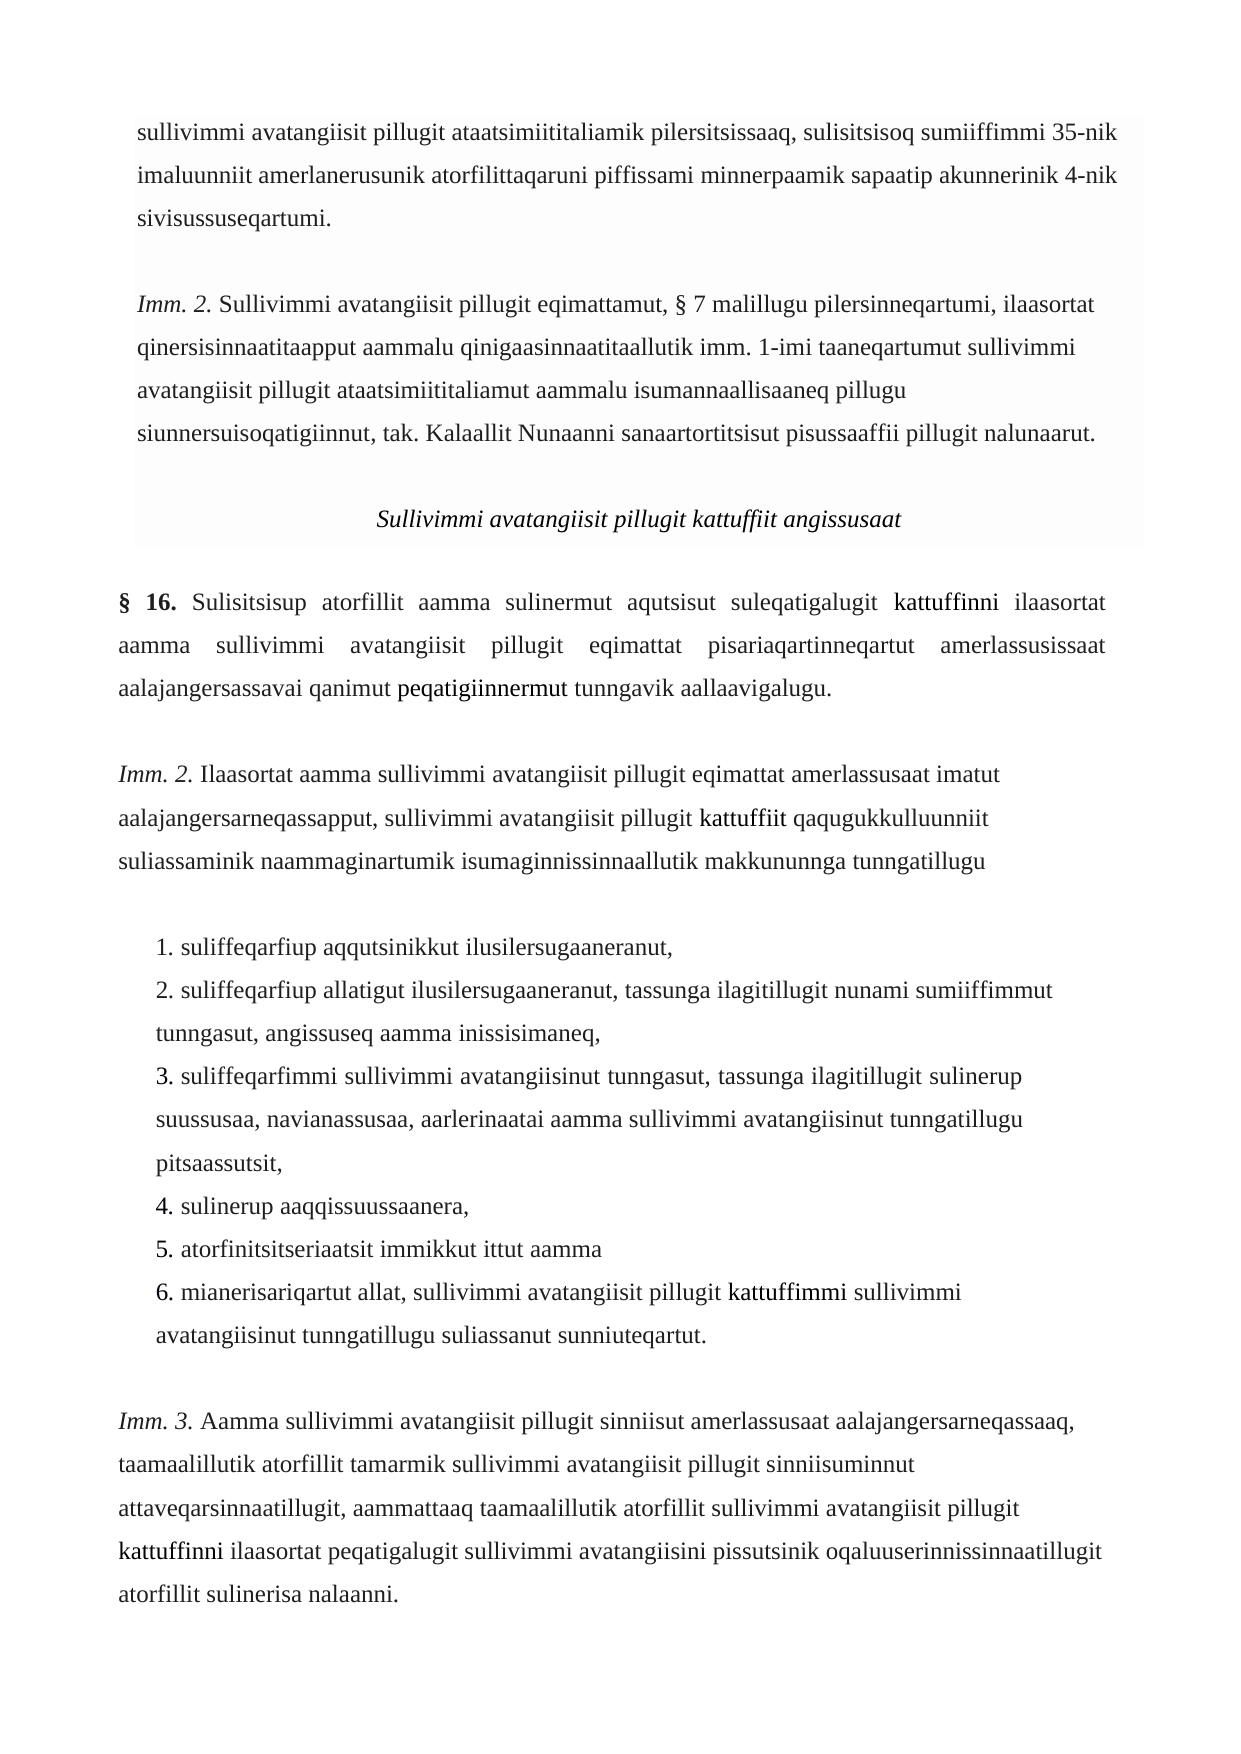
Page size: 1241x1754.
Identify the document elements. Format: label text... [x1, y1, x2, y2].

text Imm. 3. Aamma sullivimmi avatangiisit pillugit sinniisut amerlassusaat aalajangersarneqassaaq, taamaalillutik atorfillit tamarmik sullivimmi avatangiisit pillugit sinniisuminnut attaveqarsinnaatillugit, aammattaaq taamaalillutik atorfillit sullivimmi avatangiisit pillugit kattuffinni ilaasortat peqatigalugit sullivimmi avatangiisini pissutsinik oqaluuserinnissinnaatillugit atorfillit sulinerisa nalaanni. [118, 1406, 1107, 1608]
list atorfinitsitseriaatsit immikkut ittut aamma [155, 1234, 1136, 1263]
text Imm. 2. Ilaasortat aamma sullivimmi avatangiisit pillugit eqimattat amerlassusaat imatut aalajangersarneqassapput, sullivimmi avatangiisit pillugit kattuffiit qaqugukkulluunniit suliassaminik naammaginartumik isumaginnissinnaallutik makkununnga tunngatillugu [118, 759, 1002, 874]
list suliffeqarfiup allatigut ilusilersugaaneranut, tassunga ilagitillugit nunami sumiiffimmut tunngasut, angissuseq aamma inissisimaneq, [156, 975, 1053, 1047]
list suliffeqarfiup aqqutsinikkut ilusilersugaaneranut, [155, 932, 1136, 961]
list suliffeqarfimmi sullivimmi avatangiisinut tunngasut, tassunga ilagitillugit sulinerup suussusaa, navianassusaa, aarlerinaatai aamma sullivimmi avatangiisinut tunngatillugu pitsaassutsit, [156, 1061, 1023, 1176]
list mianerisariqartut allat, sullivimmi avatangiisit pillugit kattuffimmi sullivimmi avatangiisinut tunngatillugu suliassanut sunniuteqartut. [156, 1277, 1108, 1349]
list sulinerup aaqqissuussaanera, [155, 1191, 1136, 1220]
text § 16. Sulisitsisup atorfillit aamma sulinermut aqutsisut suleqatigalugit kattuffinni ilaasortat aamma sullivimmi avatangiisit pillugit eqimattat pisariaqartinneqartut amerlassusissaat aalajangersassavai qanimut peqatigiinnermut tunngavik aallaavigalugu. [118, 587, 1106, 702]
